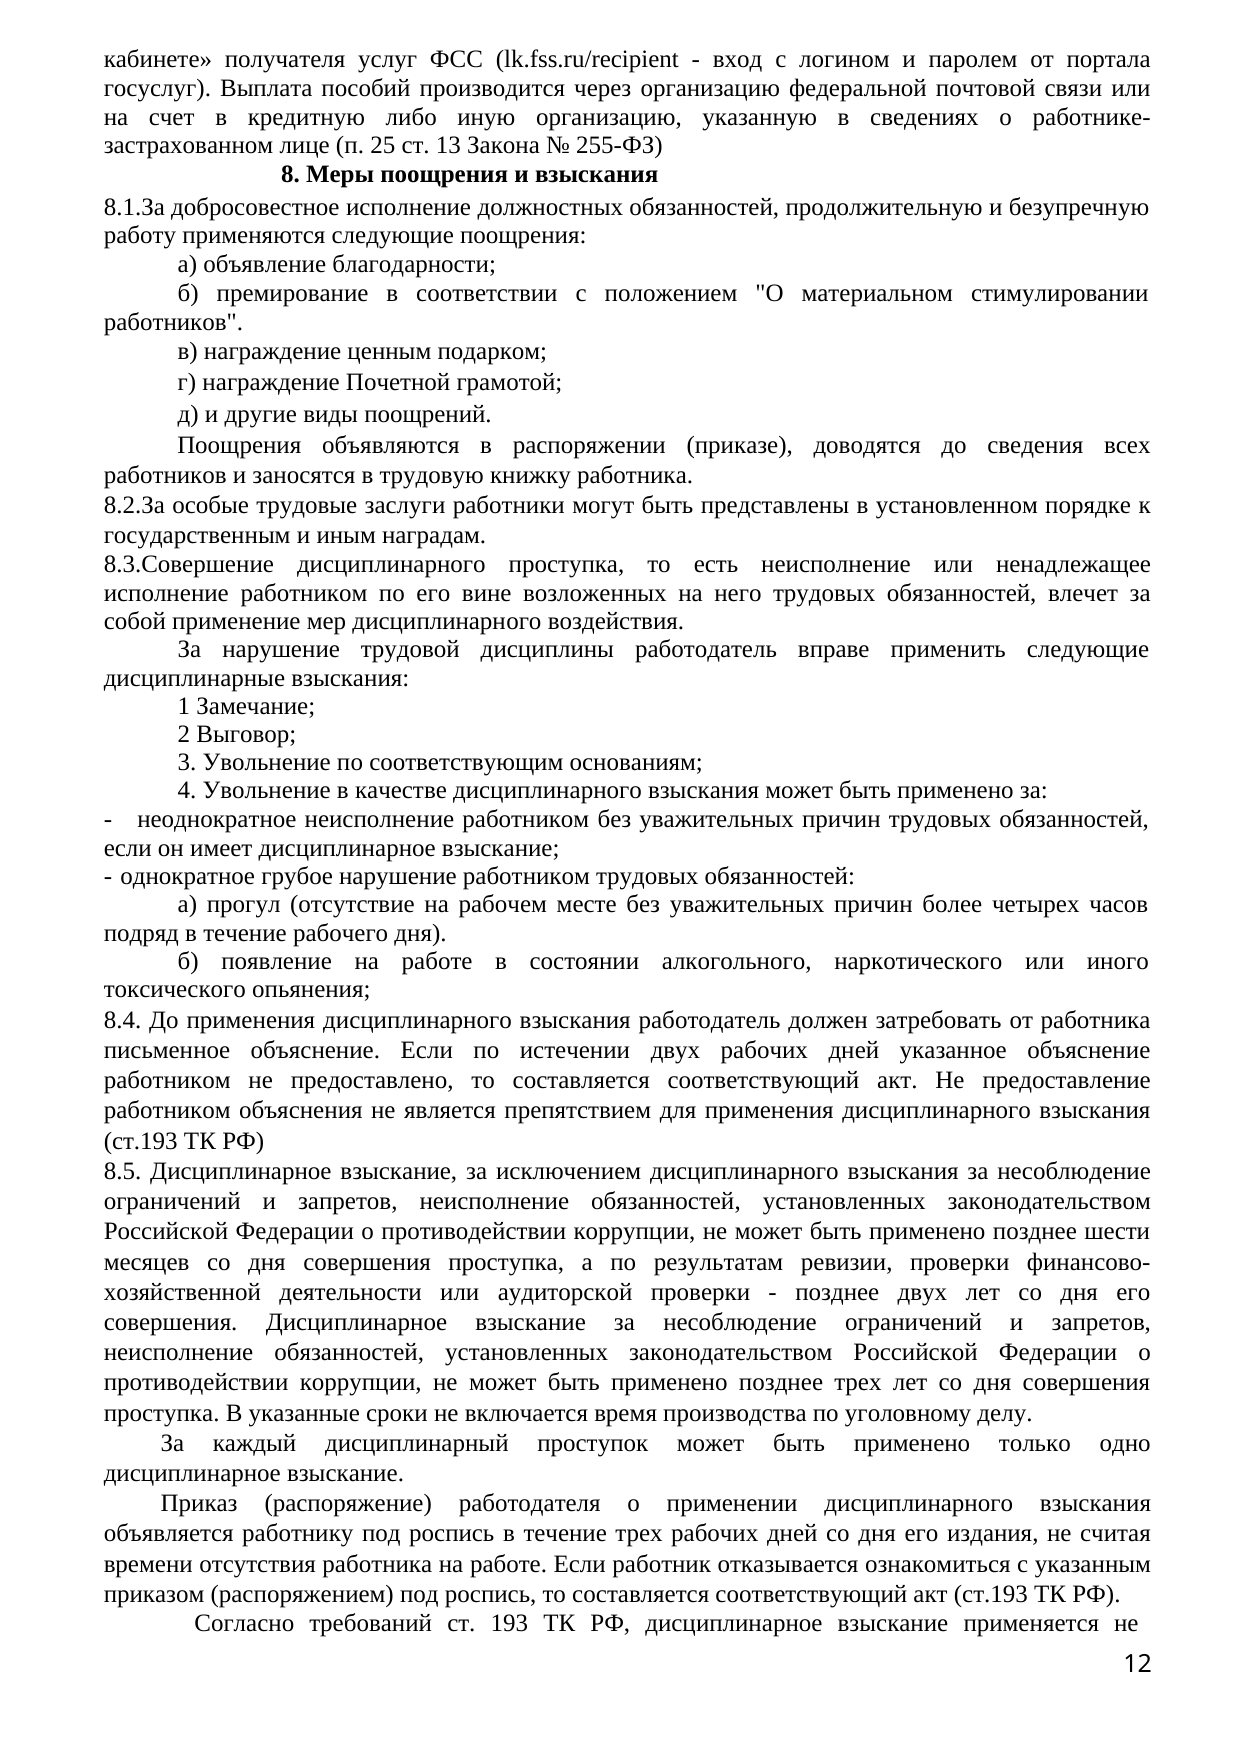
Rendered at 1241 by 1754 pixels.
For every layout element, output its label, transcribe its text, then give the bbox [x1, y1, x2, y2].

list однократное грубое нарушение работником трудовых обязанностей: [103, 862, 1152, 890]
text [103, 44, 1152, 159]
text а) объявление благодарности; [103, 249, 1149, 278]
text 3. Увольнение по соответствующим основаниям; [103, 748, 1152, 776]
text 4. Увольнение в качестве дисциплинарного взыскания может быть применено за: [103, 776, 1152, 804]
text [120, 1608, 1139, 1636]
text 8.1.За добросовестное исполнение должностных обязанностей, продолжительную и безупречную работу применяются следующие поощрения: [103, 193, 1149, 249]
text 8.5. Дисциплинарное взыскание, за исключением дисциплинарного взыскания за несоблюдение ограничений и запретов, неисполнение обязанностей, установленных законодательством Российской Федерации о противодействии коррупции, не может быть применено позднее шести месяцев со дня совершения проступка, а по результатам ревизии, проверки финансово-хозяйственной деятельности или аудиторской проверки - позднее двух лет со дня его совершения. Дисциплинарное взыскание за несоблюдение ограничений и запретов, неисполнение обязанностей, установленных законодательством Российской Федерации о противодействии коррупции, не может быть применено позднее трех лет со дня совершения проступка. В указанные сроки не включается время производства по уголовному делу. [103, 1154, 1152, 1299]
text 8.2.За особые трудовые заслуги работники могут быть представлены в установленном порядке к государственным и иным наградам. [103, 490, 1152, 549]
list неоднократное неисполнение работником без уважительных причин трудовых обязанностей, если он имеет дисциплинарное взыскание; [103, 804, 1149, 862]
text б) премирование в соответствии с положением "О материальном стимулировании работников". [103, 278, 1149, 336]
text д) и другие виды поощрений. [103, 399, 624, 428]
text 8. Меры поощрения и взыскания [207, 159, 1152, 188]
text 8.4. До применения дисциплинарного взыскания работодатель должен затребовать от работника письменное объяснение. Если по истечении двух рабочих дней указанное объяснение работником не предоставлено, то составляется соответствующий акт. Не предоставление работником объяснения не является препятствием для применения дисциплинарного взыскания (ст.193 ТК РФ) [103, 1003, 1152, 1154]
text За нарушение трудовой дисциплины работодатель вправе применить следующие дисциплинарные взыскания: [103, 635, 1149, 691]
text Поощрения объявляются в распоряжении (приказе), доводятся до сведения всех работников и заносятся в трудовую книжку работника. [103, 431, 1152, 489]
text а) прогул (отсутствие на рабочем месте без уважительных причин более четырех часов подряд в течение рабочего дня). [103, 890, 1149, 947]
text Приказ (распоряжение) работодателя о применении дисциплинарного взыскания объявляется работнику под роспись в течение трех рабочих дней со дня его издания, не считая времени отсутствия работника на работе. Если работник отказывается ознакомиться с указанным приказом (распоряжением) под роспись, то составляется соответствующий акт (ст.193 ТК РФ). [103, 1487, 1152, 1608]
text 8.3.Совершение дисциплинарного проступка, то есть неисполнение или ненадлежащее исполнение работником по его вине возложенных на него трудовых обязанностей, влечет за собой применение мер дисциплинарного воздействия. [103, 550, 1152, 635]
text За каждый дисциплинарный проступок может быть применено только одно дисциплинарное взыскание. [103, 1426, 1152, 1487]
text в) награждение ценным подарком; [103, 336, 624, 364]
text б) появление на работе в состоянии алкогольного, наркотического или иного токсического опьянения; [103, 947, 1149, 1003]
text 2 Выговор; [103, 720, 1152, 748]
text г) награждение Почетной грамотой; [103, 367, 624, 396]
text 1 Замечание; [103, 692, 1152, 720]
